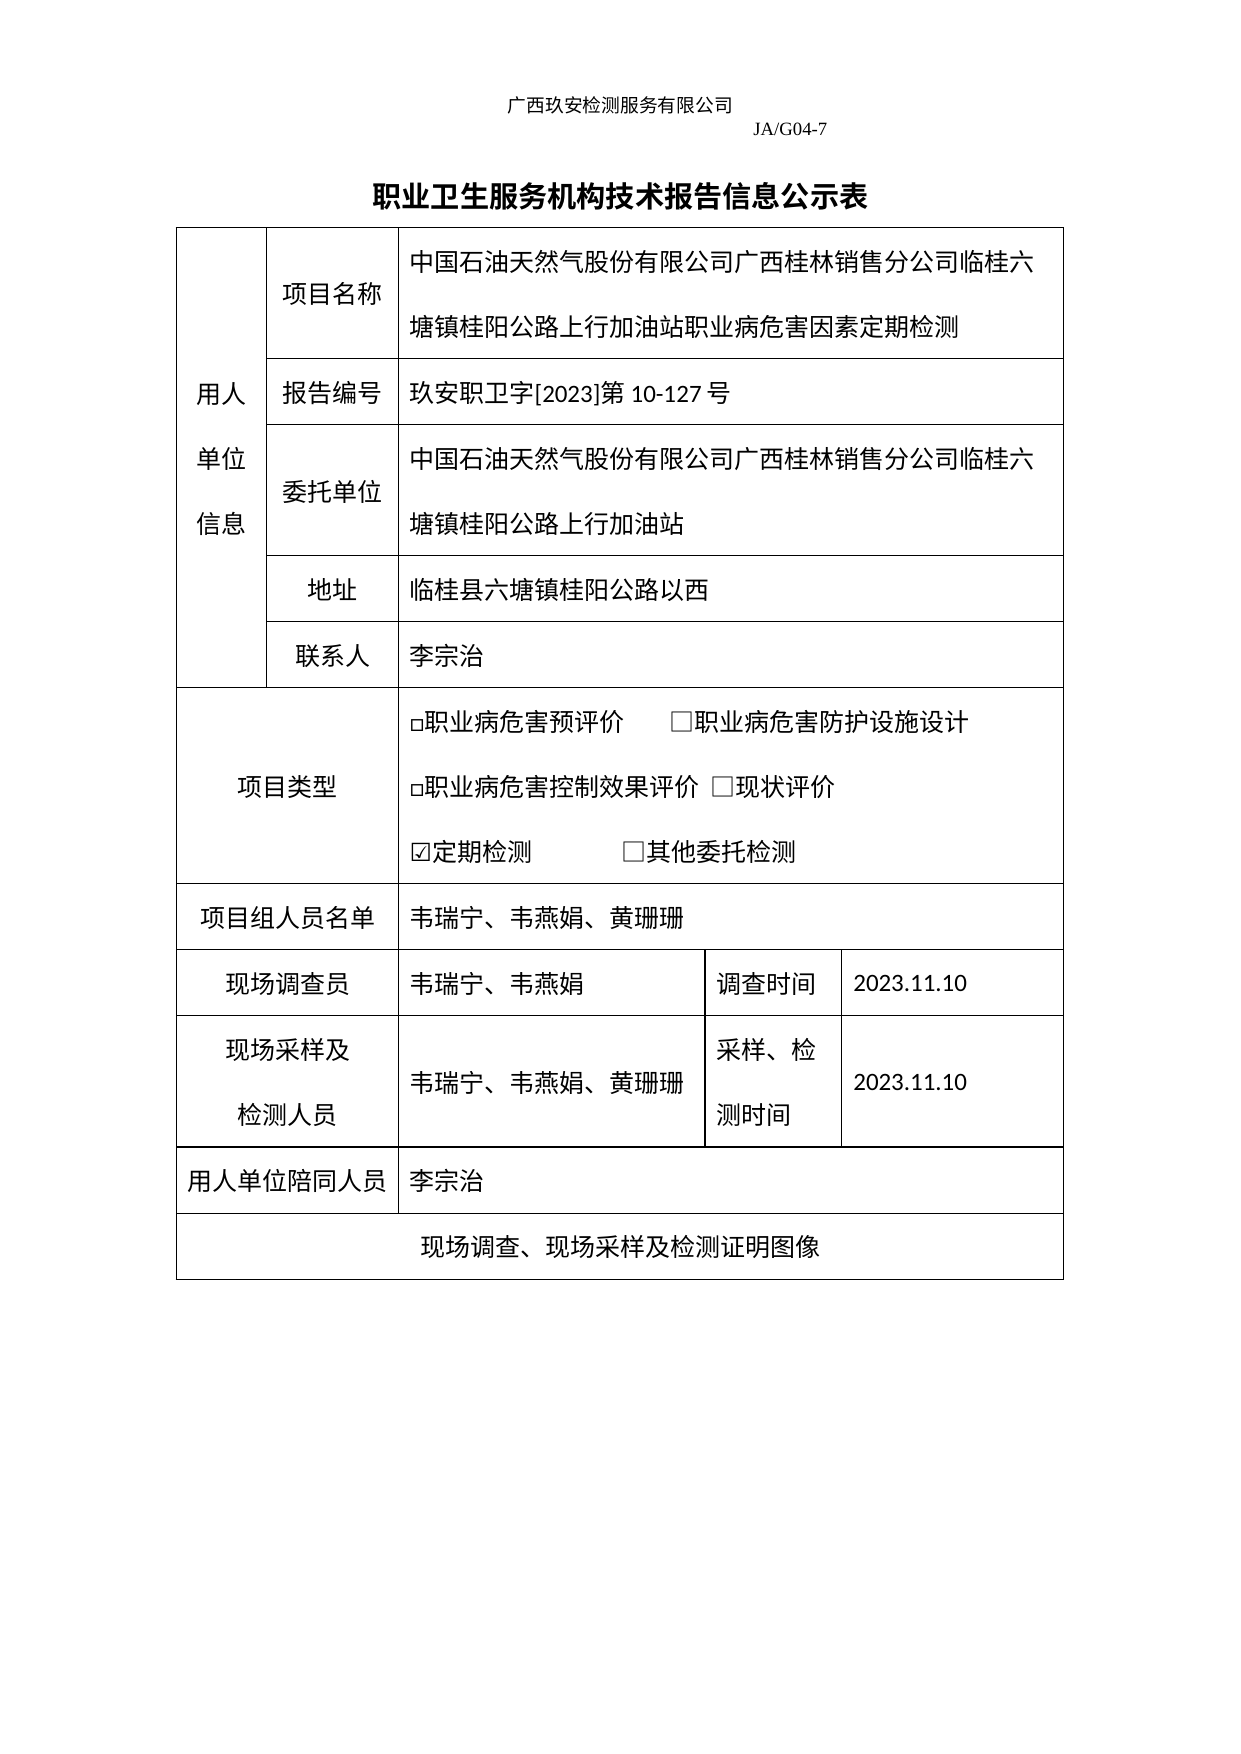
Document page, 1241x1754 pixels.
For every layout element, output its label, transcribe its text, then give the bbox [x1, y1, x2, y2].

table_cell □职业病危害预评价 □职业病危害防护设施设计 □职业病危害控制效果评价 □现状评价 ☑定期检测 □其他委托检测 [399, 688, 1063, 883]
table_cell 临桂县六塘镇桂阳公路以西 [399, 556, 1063, 621]
table_cell 中国石油天然气股份有限公司广西桂林销售分公司临桂六塘镇桂阳公路上行加油站 [399, 425, 1063, 555]
table_cell 联系人 [267, 622, 398, 687]
table_cell 委托单位 [267, 425, 398, 555]
table_cell 2023.11.10 [842, 950, 1063, 1015]
table_cell 韦瑞宁、韦燕娟 [399, 950, 704, 1015]
table_cell 项目类型 [177, 688, 398, 883]
table_cell 采样、检测时间 [706, 1016, 841, 1146]
table_cell 李宗治 [399, 1148, 1063, 1212]
table_cell 调查时间 [706, 950, 841, 1015]
table_cell 2023.11.10 [842, 1016, 1063, 1146]
text 职业卫生服务机构技术报告信息公示表 [187, 162, 1053, 227]
table_cell 现场调查员 [177, 950, 398, 1015]
table_cell 玖安职卫字[2023]第10-127号 [399, 359, 1063, 424]
table_cell 李宗治 [399, 622, 1063, 687]
table_cell 现场采样及 检测人员 [177, 1016, 398, 1146]
table_header 用人单位信息 [177, 228, 266, 687]
table_cell 报告编号 [267, 359, 398, 424]
table_cell 现场调查、现场采样及检测证明图像 [177, 1214, 1063, 1278]
table_header 中国石油天然气股份有限公司广西桂林销售分公司临桂六塘镇桂阳公路上行加油站职业病危害因素定期检测 [399, 228, 1063, 358]
table_cell 项目组人员名单 [177, 884, 398, 949]
table_cell 韦瑞宁、韦燕娟、黄珊珊 [399, 1016, 704, 1146]
table_header 项目名称 [267, 228, 398, 358]
table_cell 地址 [267, 556, 398, 621]
table_cell 用人单位陪同人员 [177, 1148, 398, 1212]
table_cell 韦瑞宁、韦燕娟、黄珊珊 [399, 884, 1063, 949]
